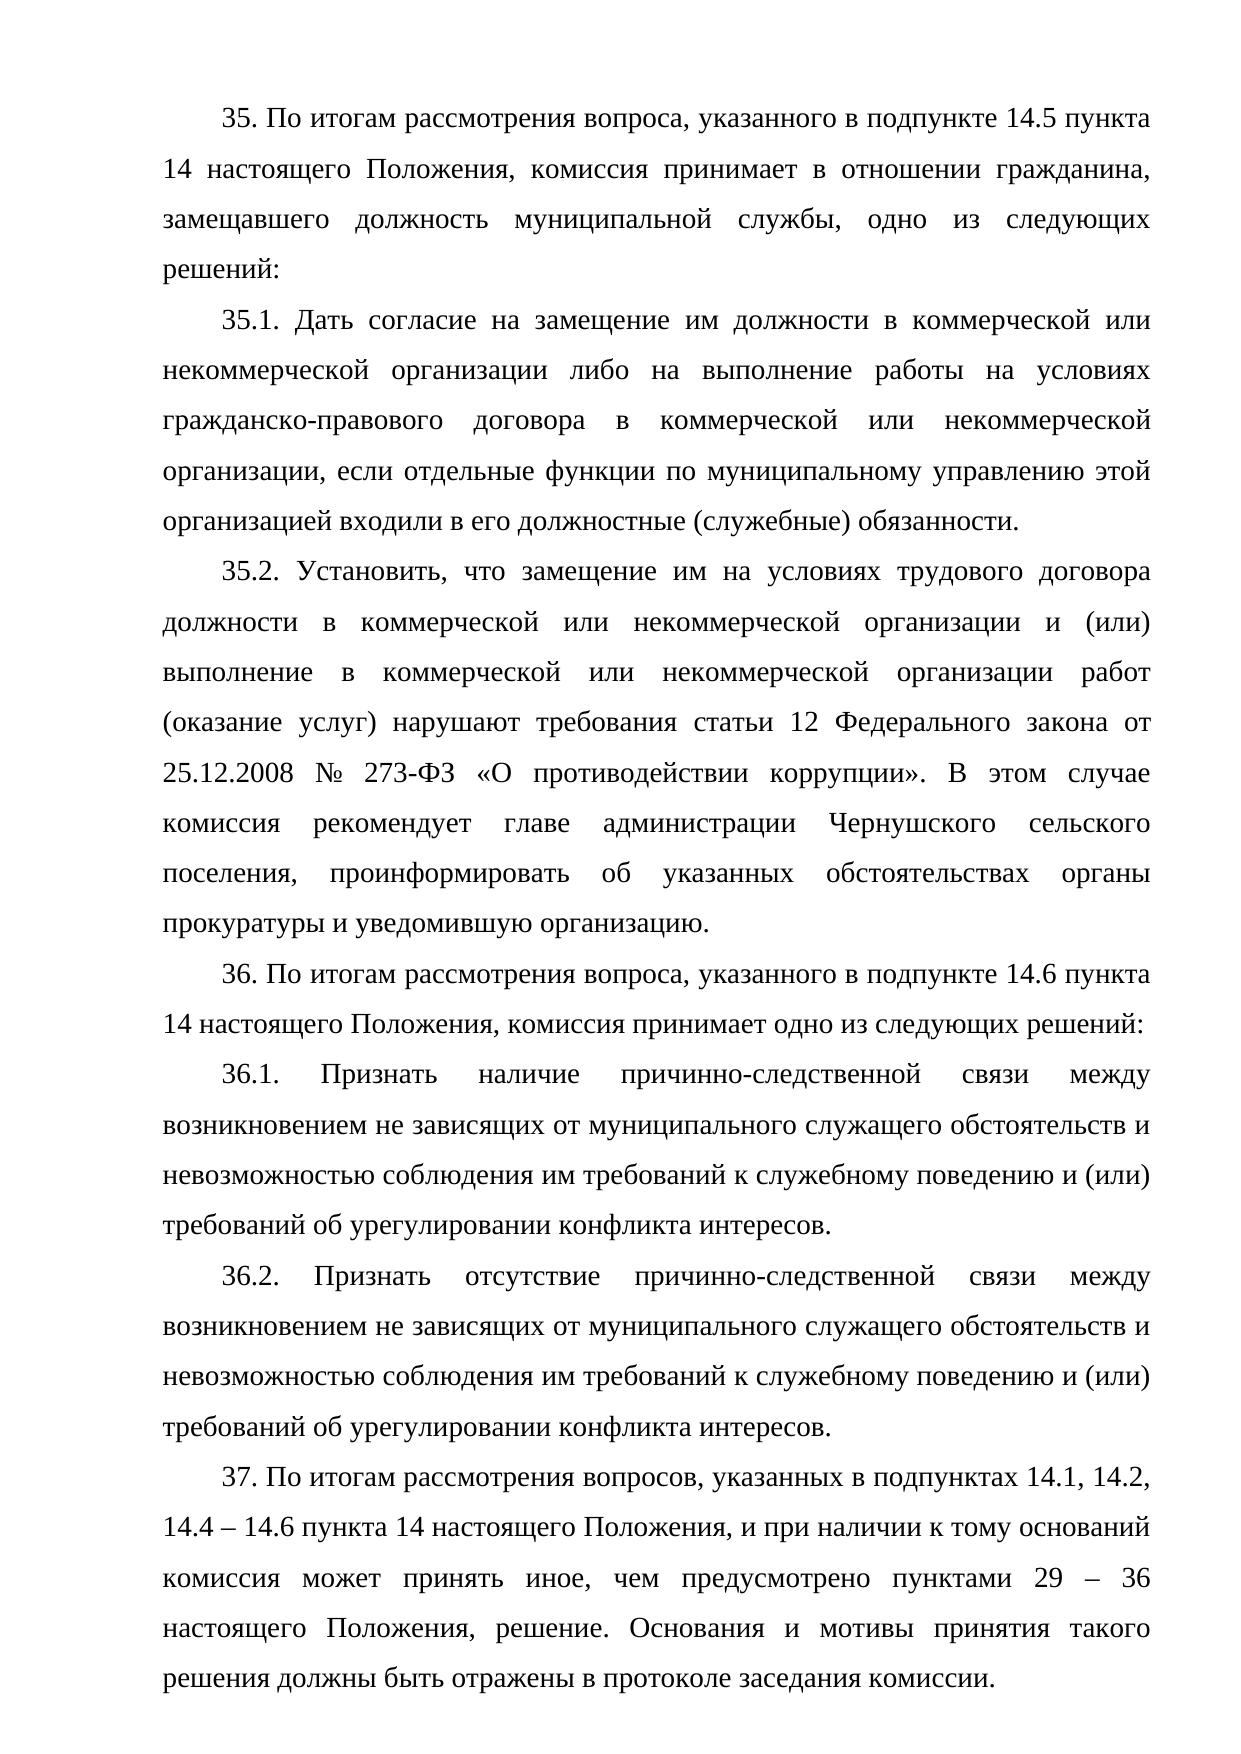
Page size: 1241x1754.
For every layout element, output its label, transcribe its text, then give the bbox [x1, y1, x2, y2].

text 35.2. Установить, что замещение им на условиях трудового договора должности в коммерческой или некоммерческой организации и (или) выполнение в коммерческой или некоммерческой организации работ (оказание услуг) нарушают требования статьи 12 Федерального закона от 25.12.2008 № 273-ФЗ «О противодействии коррупции». В этом случае комиссия рекомендует главе администрации Чернушского сельского поселения, проинформировать об указанных обстоятельствах органы прокуратуры и уведомившую организацию. [162, 553, 1152, 939]
text 35.1. Дать согласие на замещение им должности в коммерческой или некоммерческой организации либо на выполнение работы на условиях гражданско-правового договора в коммерческой или некоммерческой организации, если отдельные функции по муниципальному управлению этой организацией входили в его должностные (служебные) обязанности. [162, 302, 1152, 537]
text 36.1. Признать наличие причинно-следственной связи между возникновением не зависящих от муниципального служащего обстоятельств и невозможностью соблюдения им требований к служебному поведению и (или) требований об урегулировании конфликта интересов. [162, 1057, 1152, 1241]
text 37. По итогам рассмотрения вопросов, указанных в подпунктах 14.1, 14.2, 14.4 – 14.6 пункта 14 настоящего Положения, и при наличии к тому оснований комиссия может принять иное, чем предусмотрено пунктами 29 – 36 настоящего Положения, решение. Основания и мотивы принятия такого решения должны быть отражены в протоколе заседания комиссии. [162, 1459, 1152, 1694]
text 35. По итогам рассмотрения вопроса, указанного в подпункте 14.5 пункта 14 настоящего Положения, комиссия принимает в отношении гражданина, замещавшего должность муниципальной службы, одно из следующих решений: [162, 101, 1152, 285]
text 36.2. Признать отсутствие причинно-следственной связи между возникновением не зависящих от муниципального служащего обстоятельств и невозможностью соблюдения им требований к служебному поведению и (или) требований об урегулировании конфликта интересов. [162, 1258, 1152, 1442]
text 36. По итогам рассмотрения вопроса, указанного в подпункте 14.6 пункта 14 настоящего Положения, комиссия принимает одно из следующих решений: [162, 956, 1152, 1040]
